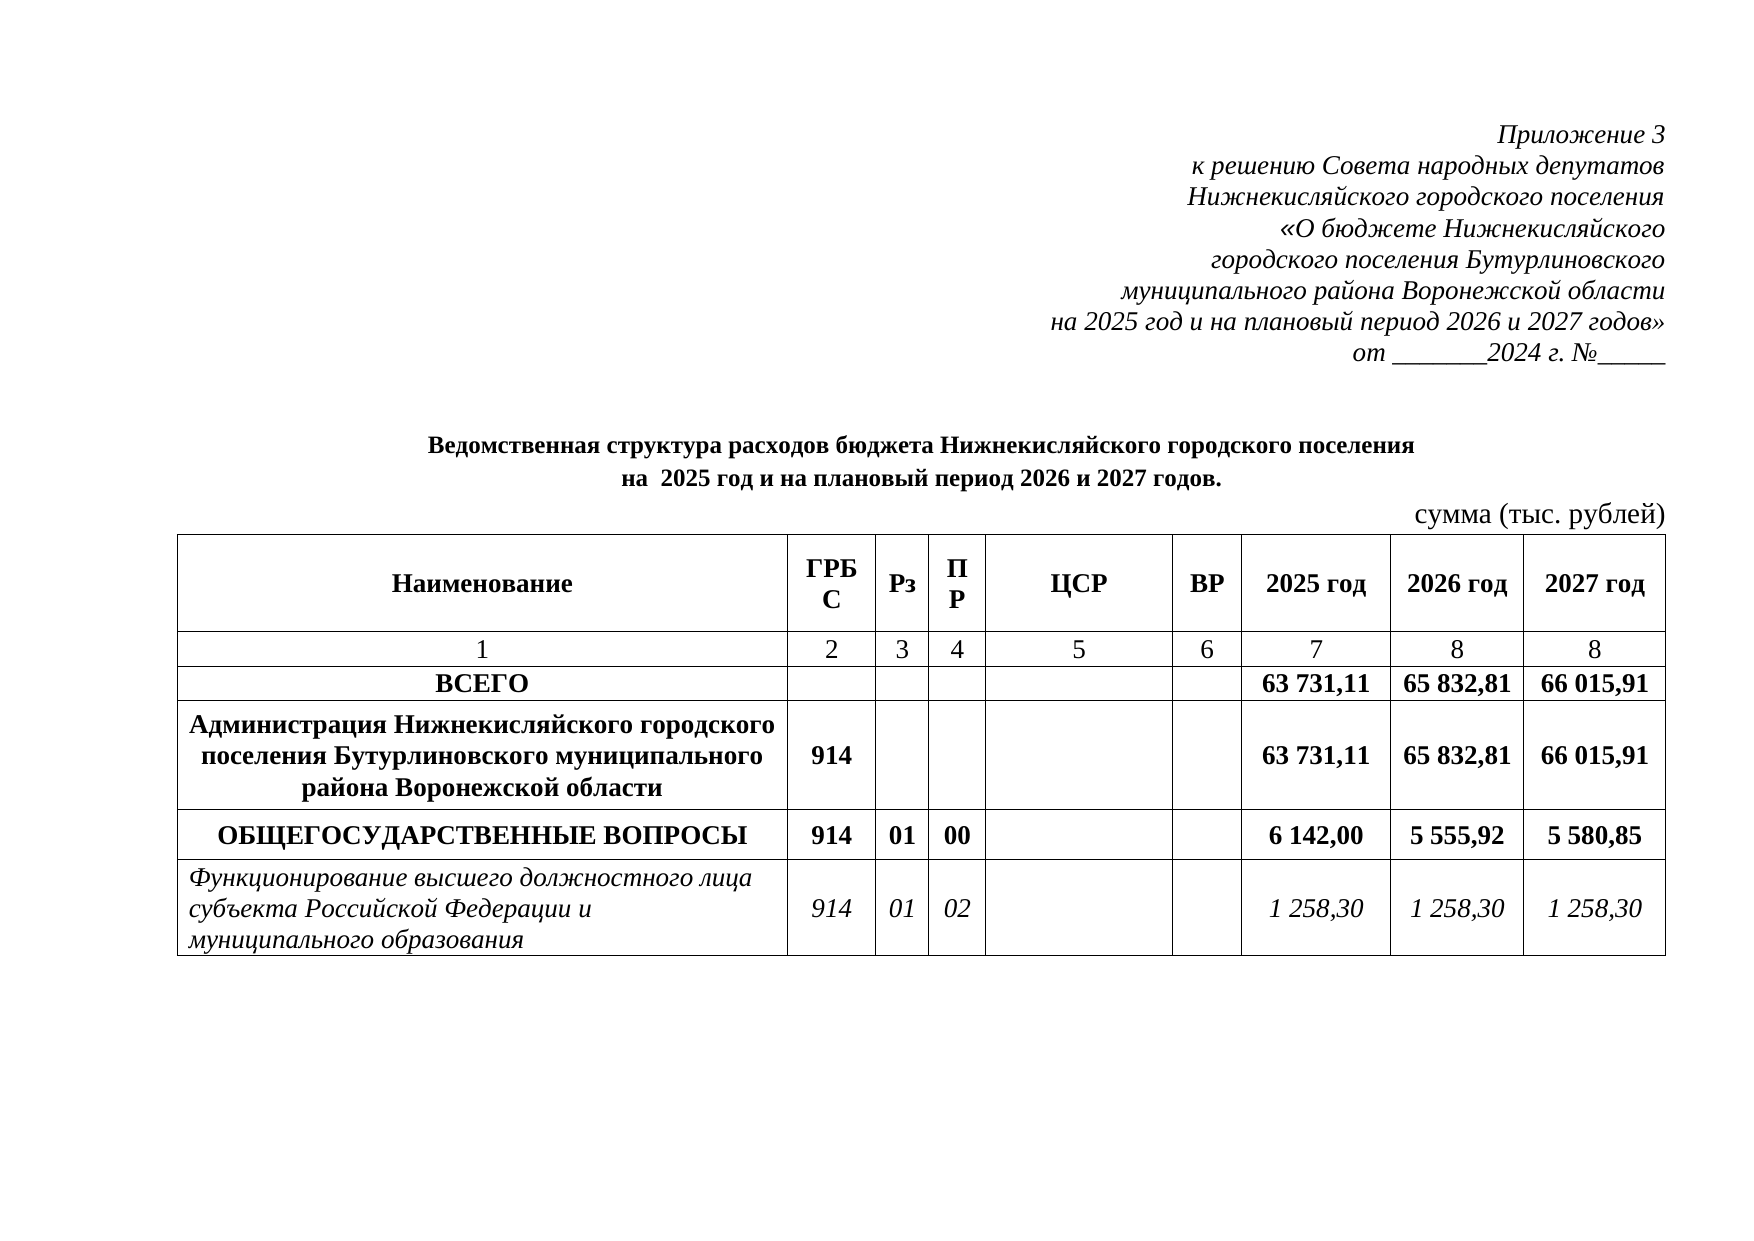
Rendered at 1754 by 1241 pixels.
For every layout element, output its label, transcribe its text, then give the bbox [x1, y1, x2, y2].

text на 2025 год и на плановый период 2026 и 2027 годов» [177, 305, 1665, 336]
table_header ПР [929, 535, 985, 631]
table_cell 5 555,92 [1391, 810, 1523, 859]
table_cell 3 [876, 632, 928, 666]
table_cell [1173, 810, 1241, 859]
table_cell 2 [788, 632, 875, 666]
table_cell 914 [788, 701, 875, 809]
table_cell 7 [1242, 632, 1390, 666]
table_cell 63 731,11 [1242, 667, 1390, 700]
text Нижнекисляйского городского поселения [177, 180, 1665, 212]
table_cell 1 258,30 [1242, 860, 1390, 954]
table_cell Функционирование высшего должностного лица субъекта Российской Федерации и муниципального образования [178, 860, 787, 954]
text городского поселения Бутурлиновского [177, 243, 1665, 274]
table_cell [1173, 860, 1241, 954]
text к решению Совета народных депутатов [177, 149, 1665, 180]
text на 2025 год и на плановый период 2026 и 2027 годов. [177, 463, 1665, 491]
text «О бюджете Нижнекисляйского [177, 212, 1665, 243]
table_cell [876, 701, 928, 809]
table_cell [1173, 667, 1241, 700]
table_cell 63 731,11 [1242, 701, 1390, 809]
table_header ГРБС [788, 535, 875, 631]
table_cell ОБЩЕГОСУДАРСТВЕННЫЕ ВОПРОСЫ [178, 810, 787, 859]
table_cell [986, 667, 1172, 700]
table_cell 4 [929, 632, 985, 666]
table_cell [788, 667, 875, 700]
table_header ВР [1173, 535, 1241, 631]
table_cell [986, 701, 1172, 809]
table_header Рз [876, 535, 928, 631]
table_cell 6 142,00 [1242, 810, 1390, 859]
table_cell 00 [929, 810, 985, 859]
table_cell 01 [876, 860, 928, 954]
table_cell [1173, 701, 1241, 809]
table_cell 5 580,85 [1524, 810, 1665, 859]
text Приложение 3 [177, 118, 1665, 149]
table_cell Администрация Нижнекисляйского городского поселения Бутурлиновского муниципального района Воронежской области [178, 701, 787, 809]
text Ведомственная структура расходов бюджета Нижнекисляйского городского поселения [177, 430, 1665, 458]
table_cell 1 258,30 [1524, 860, 1665, 954]
table_header Наименование [178, 535, 787, 631]
table_cell [986, 810, 1172, 859]
table_cell 1 [178, 632, 787, 666]
table_header ЦСР [986, 535, 1172, 631]
table_cell [929, 701, 985, 809]
table_cell 5 [986, 632, 1172, 666]
table_cell 6 [1173, 632, 1241, 666]
table_cell 66 015,91 [1524, 667, 1665, 700]
table_cell 66 015,91 [1524, 701, 1665, 809]
text сумма (тыс. рублей) [177, 496, 1665, 529]
text муниципального района Воронежской области [177, 274, 1665, 305]
table_cell 914 [788, 810, 875, 859]
text от _______2024 г. №_____ [177, 336, 1665, 367]
table_cell 65 832,81 [1391, 667, 1523, 700]
table_header 2026 год [1391, 535, 1523, 631]
table_header 2027 год [1524, 535, 1665, 631]
table_cell ВСЕГО [178, 667, 787, 700]
table_cell 02 [929, 860, 985, 954]
table_cell 8 [1391, 632, 1523, 666]
table_cell [876, 667, 928, 700]
table_cell [986, 860, 1172, 954]
table_cell 01 [876, 810, 928, 859]
table_cell 1 258,30 [1391, 860, 1523, 954]
table_cell 8 [1524, 632, 1665, 666]
table_header 2025 год [1242, 535, 1390, 631]
table_cell 65 832,81 [1391, 701, 1523, 809]
table_cell 914 [788, 860, 875, 954]
table_cell [929, 667, 985, 700]
